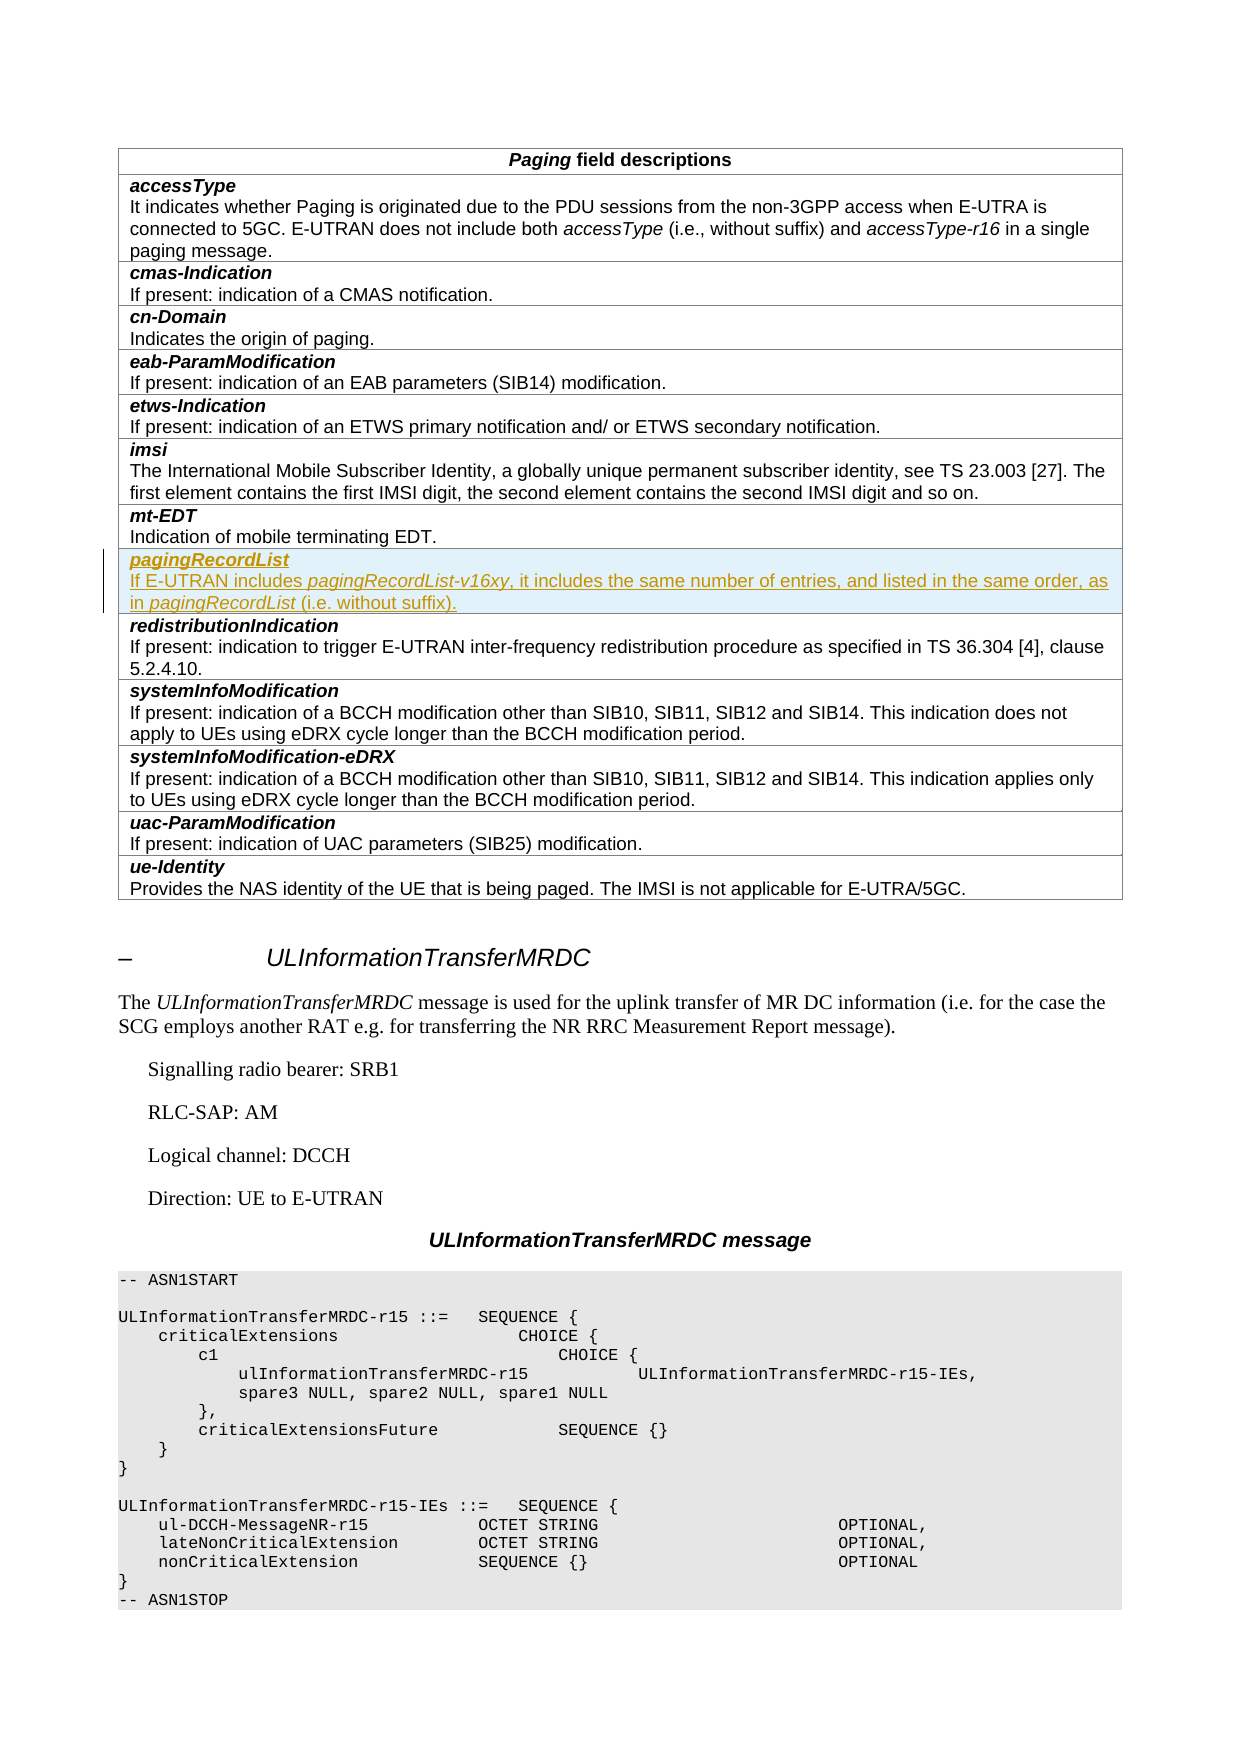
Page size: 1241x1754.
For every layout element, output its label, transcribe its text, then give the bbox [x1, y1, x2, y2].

text spare3 NULL, spare2 NULL, spare1 NULL [118, 1384, 1122, 1403]
text Logical channel: DCCH [148, 1143, 1122, 1167]
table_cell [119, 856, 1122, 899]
text ULInformationTransferMRDC-r15 ::= SEQUENCE { [118, 1309, 1122, 1328]
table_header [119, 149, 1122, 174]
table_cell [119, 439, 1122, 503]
text nonCriticalExtension SEQUENCE {} OPTIONAL [118, 1554, 1122, 1573]
text -- ASN1START [118, 1271, 1122, 1290]
text ULInformationTransferMRDC message [118, 1228, 1122, 1252]
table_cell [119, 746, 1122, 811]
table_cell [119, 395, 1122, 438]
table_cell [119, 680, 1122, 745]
text RLC-SAP: AM [148, 1100, 1122, 1124]
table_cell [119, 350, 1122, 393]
text Direction: UE to E-UTRAN [148, 1186, 1122, 1209]
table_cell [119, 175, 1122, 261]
subtitle – ULInformationTransferMRDC [118, 943, 1122, 971]
text ULInformationTransferMRDC-r15-IEs ::= SEQUENCE { [118, 1497, 1122, 1516]
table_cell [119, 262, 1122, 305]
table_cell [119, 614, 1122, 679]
text -- ASN1STOP [118, 1592, 1122, 1610]
text } [118, 1441, 1122, 1459]
text c1 CHOICE { [118, 1346, 1122, 1365]
text criticalExtensionsFuture SEQUENCE {} [118, 1422, 1122, 1441]
text The ULInformationTransferMRDC message is used for the uplink transfer of MR DC information (i.e. for the case the SCG employs another RAT e.g. for transferring the NR RRC Measurement Report message). [118, 990, 1122, 1038]
text criticalExtensions CHOICE { [118, 1328, 1122, 1346]
text }, [118, 1403, 1122, 1422]
text ul-DCCH-MessageNR-r15 OCTET STRING OPTIONAL, [118, 1516, 1122, 1535]
text ulInformationTransferMRDC-r15 ULInformationTransferMRDC-r15-IEs, [118, 1365, 1122, 1384]
text lateNonCriticalExtension OCTET STRING OPTIONAL, [118, 1535, 1122, 1554]
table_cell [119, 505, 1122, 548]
text Signalling radio bearer: SRB1 [148, 1057, 1122, 1081]
text } [118, 1573, 1122, 1592]
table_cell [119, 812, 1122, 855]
text } [118, 1459, 1122, 1478]
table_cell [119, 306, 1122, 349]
